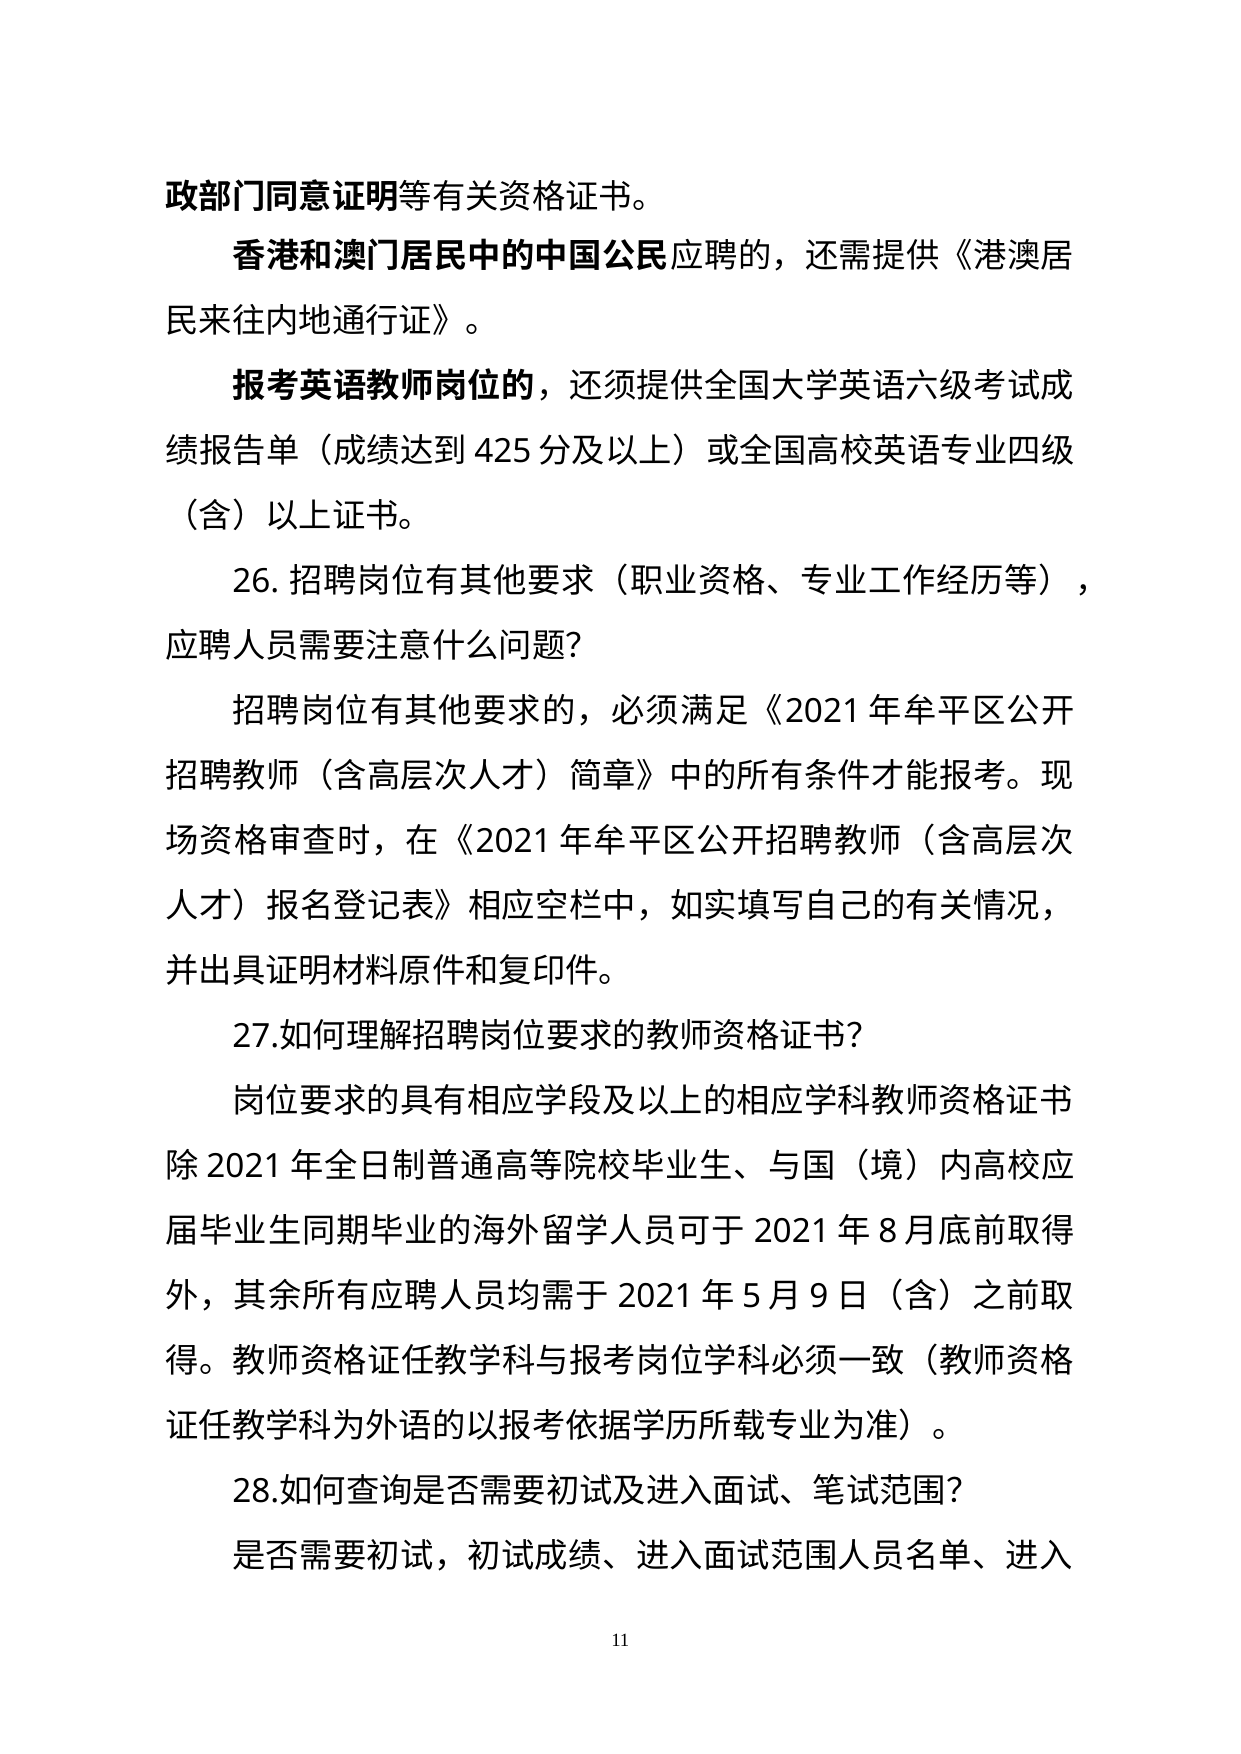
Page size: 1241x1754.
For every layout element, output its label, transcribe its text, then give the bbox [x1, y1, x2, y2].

text 26. 招聘岗位有其他要求（职业资格、专业工作经历等），应聘人员需要注意什么问题？ [165, 545, 1075, 675]
text 招聘岗位有其他要求的，必须满足《2021年牟平区公开招聘教师（含高层次人才）简章》中的所有条件才能报考。现场资格审查时，在《2021年牟平区公开招聘教师（含高层次人才）报名登记表》相应空栏中，如实填写自己的有关情况，并出具证明材料原件和复印件。 [165, 675, 1075, 1000]
text 香港和澳门居民中的中国公民应聘的，还需提供《港澳居民来往内地通行证》。 [165, 220, 1075, 350]
text 岗位要求的具有相应学段及以上的相应学科教师资格证书，除2021年全日制普通高等院校毕业生、与国（境）内高校应届毕业生同期毕业的海外留学人员可于2021年8月底前取得外，其余所有应聘人员均需于2021年5月9日（含）之前取得。教师资格证任教学科与报考岗位学科必须一致（教师资格证任教学科为外语的以报考依据学历所载专业为准）。 [165, 1065, 1075, 1455]
text 28.如何查询是否需要初试及进入面试、笔试范围？ [165, 1455, 1075, 1520]
text 27.如何理解招聘岗位要求的教师资格证书？ [165, 1000, 1075, 1065]
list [165, 162, 1075, 220]
text 报考英语教师岗位的，还须提供全国大学英语六级考试成绩报告单（成绩达到425分及以上）或全国高校英语专业四级（含）以上证书。 [165, 350, 1075, 545]
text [165, 1520, 1075, 1585]
